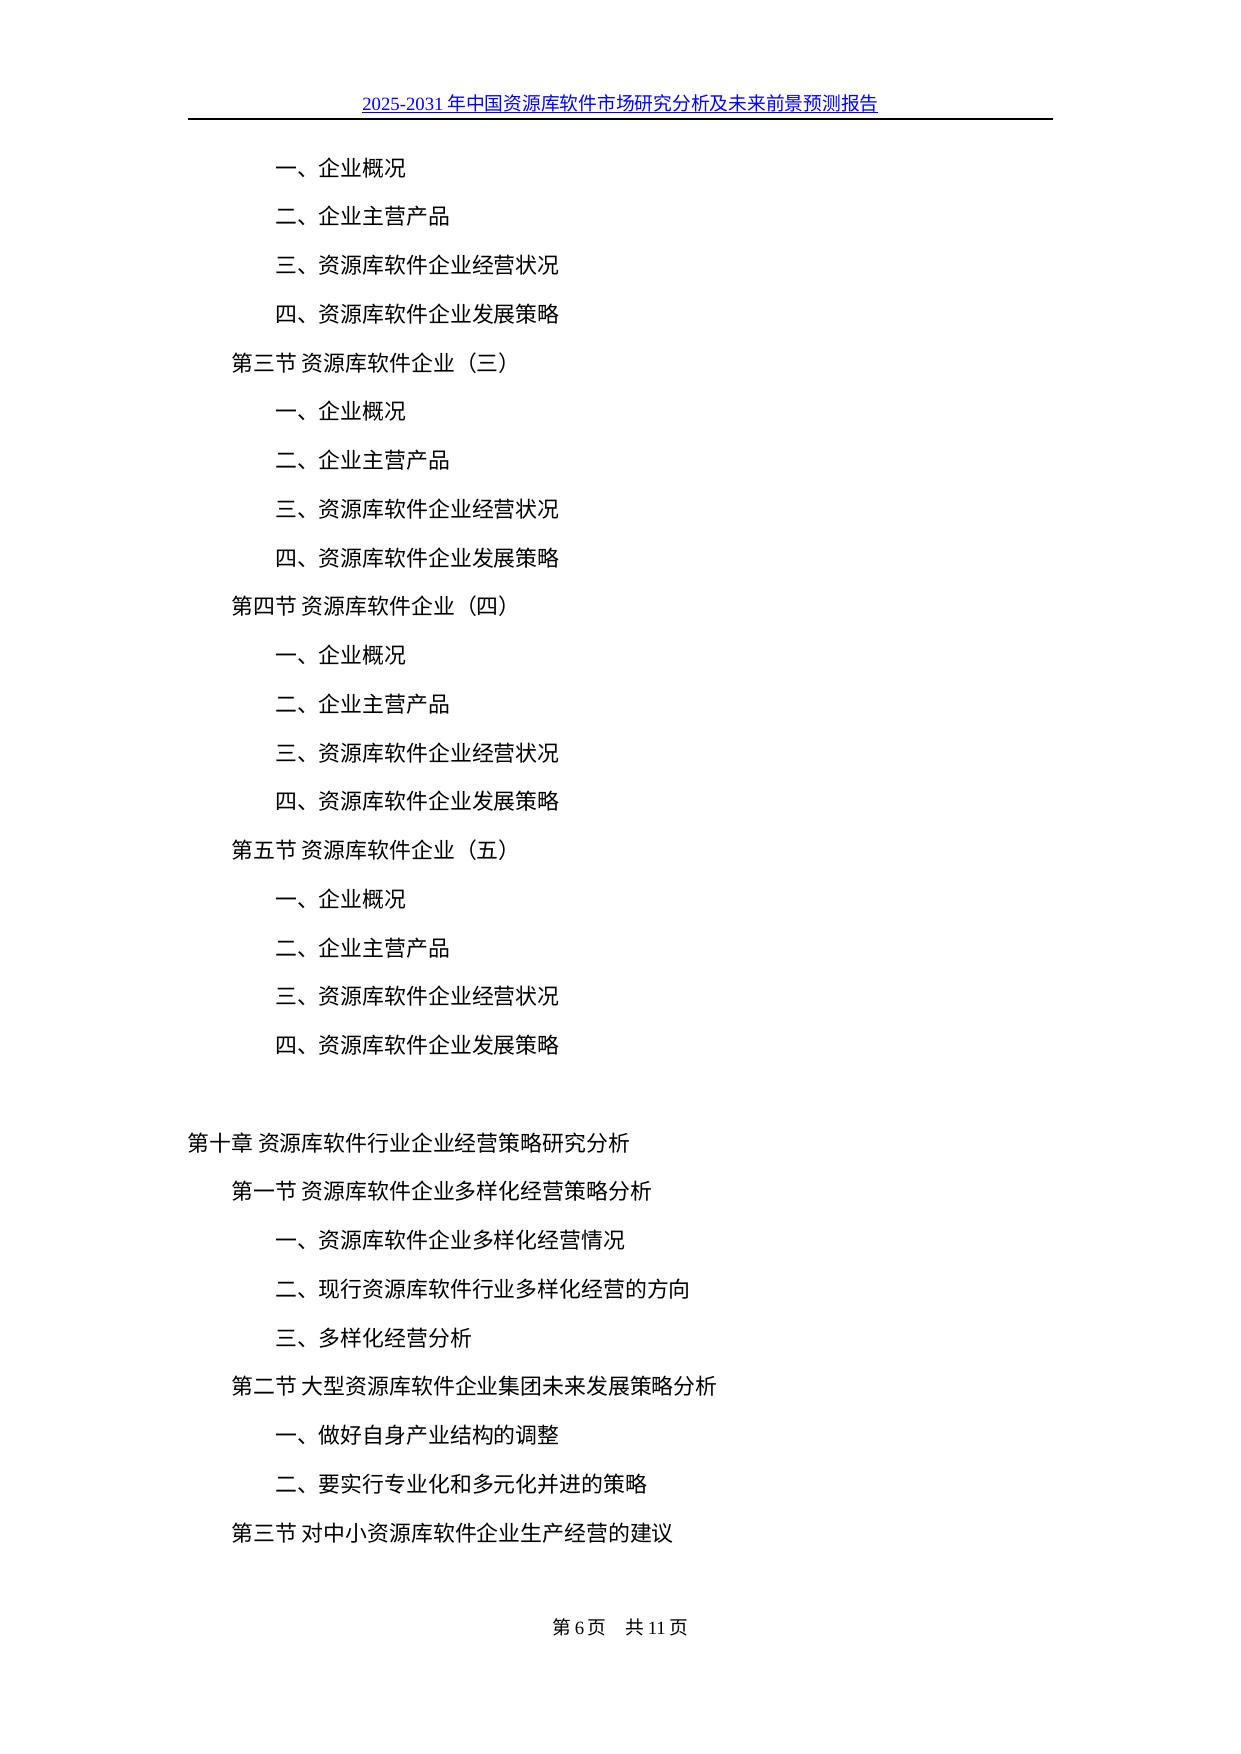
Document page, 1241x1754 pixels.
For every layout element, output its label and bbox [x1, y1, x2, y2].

text [187, 150, 1053, 1548]
